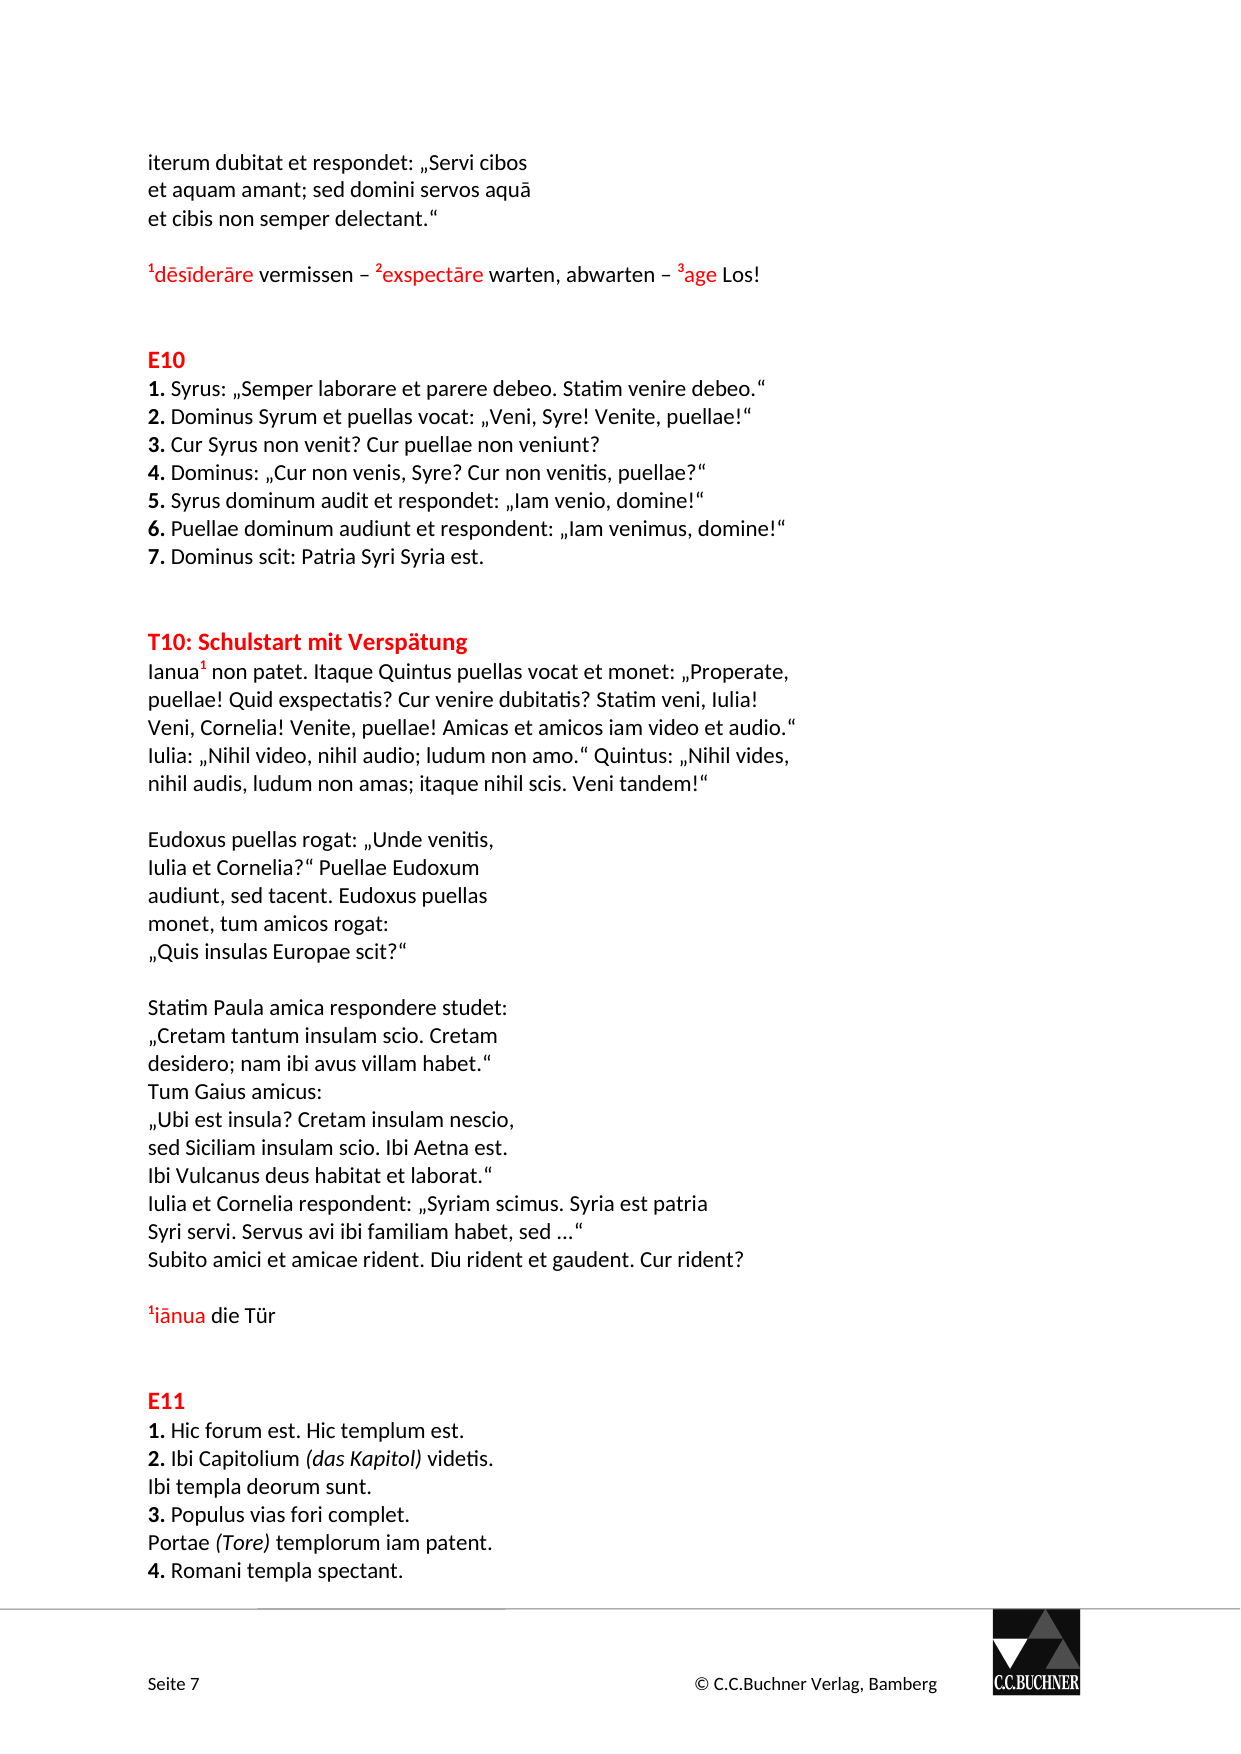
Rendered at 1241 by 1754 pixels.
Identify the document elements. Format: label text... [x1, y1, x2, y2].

text monet, tum amicos rogat: [148, 909, 1093, 937]
text audiunt, sed tacent. Eudoxus puellas [148, 881, 1093, 909]
text Ianua1 non patet. Itaque Quintus puellas vocat et monet: „Properate, [148, 657, 1093, 685]
text Iulia: „Nihil video, nihil audio; ludum non amo.“ Quintus: „Nihil vides, [148, 741, 1093, 769]
text desidero; nam ibi avus villam habet.“ [148, 1049, 1093, 1077]
text 4. Dominus: „Cur non venis, Syre? Cur non venitis, puellae?“ [148, 458, 1093, 486]
text 1. Syrus: „Semper laborare et parere debeo. Statim venire debeo.“ [148, 374, 1093, 402]
text Ibi Vulcanus deus habitat et laborat.“ [148, 1161, 1093, 1189]
picture [992, 1610, 1081, 1696]
text puellae! Quid exspectatis? Cur venire dubitatis? Statim veni, Iulia! [148, 685, 1093, 713]
text 6. Puellae dominum audiunt et respondent: „Iam venimus, domine!“ [148, 514, 1093, 542]
text Syri servi. Servus avi ibi familiam habet, sed ...“ [148, 1217, 1093, 1245]
text Tum Gaius amicus: [148, 1077, 1093, 1105]
text 1. Hic forum est. Hic templum est. [148, 1416, 1093, 1444]
text 1iānua die Tür [148, 1301, 1093, 1329]
text 1dēsīderāre vermissen – 2exspectāre warten, abwarten – 3age Los! [148, 260, 1093, 288]
text et aquam amant; sed domini servos aquā [148, 176, 1093, 204]
text Portae (Tore) templorum iam patent. [148, 1528, 1093, 1556]
text 3. Populus vias fori complet. [148, 1500, 1093, 1528]
text 3. Cur Syrus non venit? Cur puellae non veniunt? [148, 430, 1093, 458]
text Iulia et Cornelia?“ Puellae Eudoxum [148, 853, 1093, 881]
text Ibi templa deorum sunt. [148, 1472, 1093, 1500]
text Iulia et Cornelia respondent: „Syriam scimus. Syria est patria [148, 1189, 1093, 1217]
text Eudoxus puellas rogat: „Unde venitis, [148, 825, 1093, 853]
text nihil audis, ludum non amas; itaque nihil scis. Veni tandem!“ [148, 769, 1093, 797]
text Subito amici et amicae rident. Diu rident et gaudent. Cur rident? [148, 1245, 1093, 1273]
subtitle E10 [148, 344, 1093, 374]
text 2. Dominus Syrum et puellas vocat: „Veni, Syre! Venite, puellae!“ [148, 402, 1093, 430]
text Statim Paula amica respondere studet: [148, 993, 1093, 1021]
subtitle T10: Schulstart mit Verspätung [148, 626, 1093, 657]
text 5. Syrus dominum audit et respondet: „Iam venio, domine!“ [148, 486, 1093, 514]
text 2. Ibi Capitolium (das Kapitol) videtis. [148, 1444, 1093, 1472]
text 7. Dominus scit: Patria Syri Syria est. [148, 542, 1093, 570]
text 4. Romani templa spectant. [148, 1556, 1093, 1584]
text iterum dubitat et respondet: „Servi cibos [148, 148, 1093, 176]
text „Cretam tantum insulam scio. Cretam [148, 1021, 1093, 1049]
text et cibis non semper delectant.“ [148, 204, 1093, 232]
text „Ubi est insula? Cretam insulam nescio, [148, 1105, 1093, 1133]
subtitle E11 [148, 1386, 1093, 1416]
text Veni, Cornelia! Venite, puellae! Amicas et amicos iam video et audio.“ [148, 713, 1093, 741]
text sed Siciliam insulam scio. Ibi Aetna est. [148, 1133, 1093, 1161]
text „Quis insulas Europae scit?“ [148, 937, 1093, 965]
